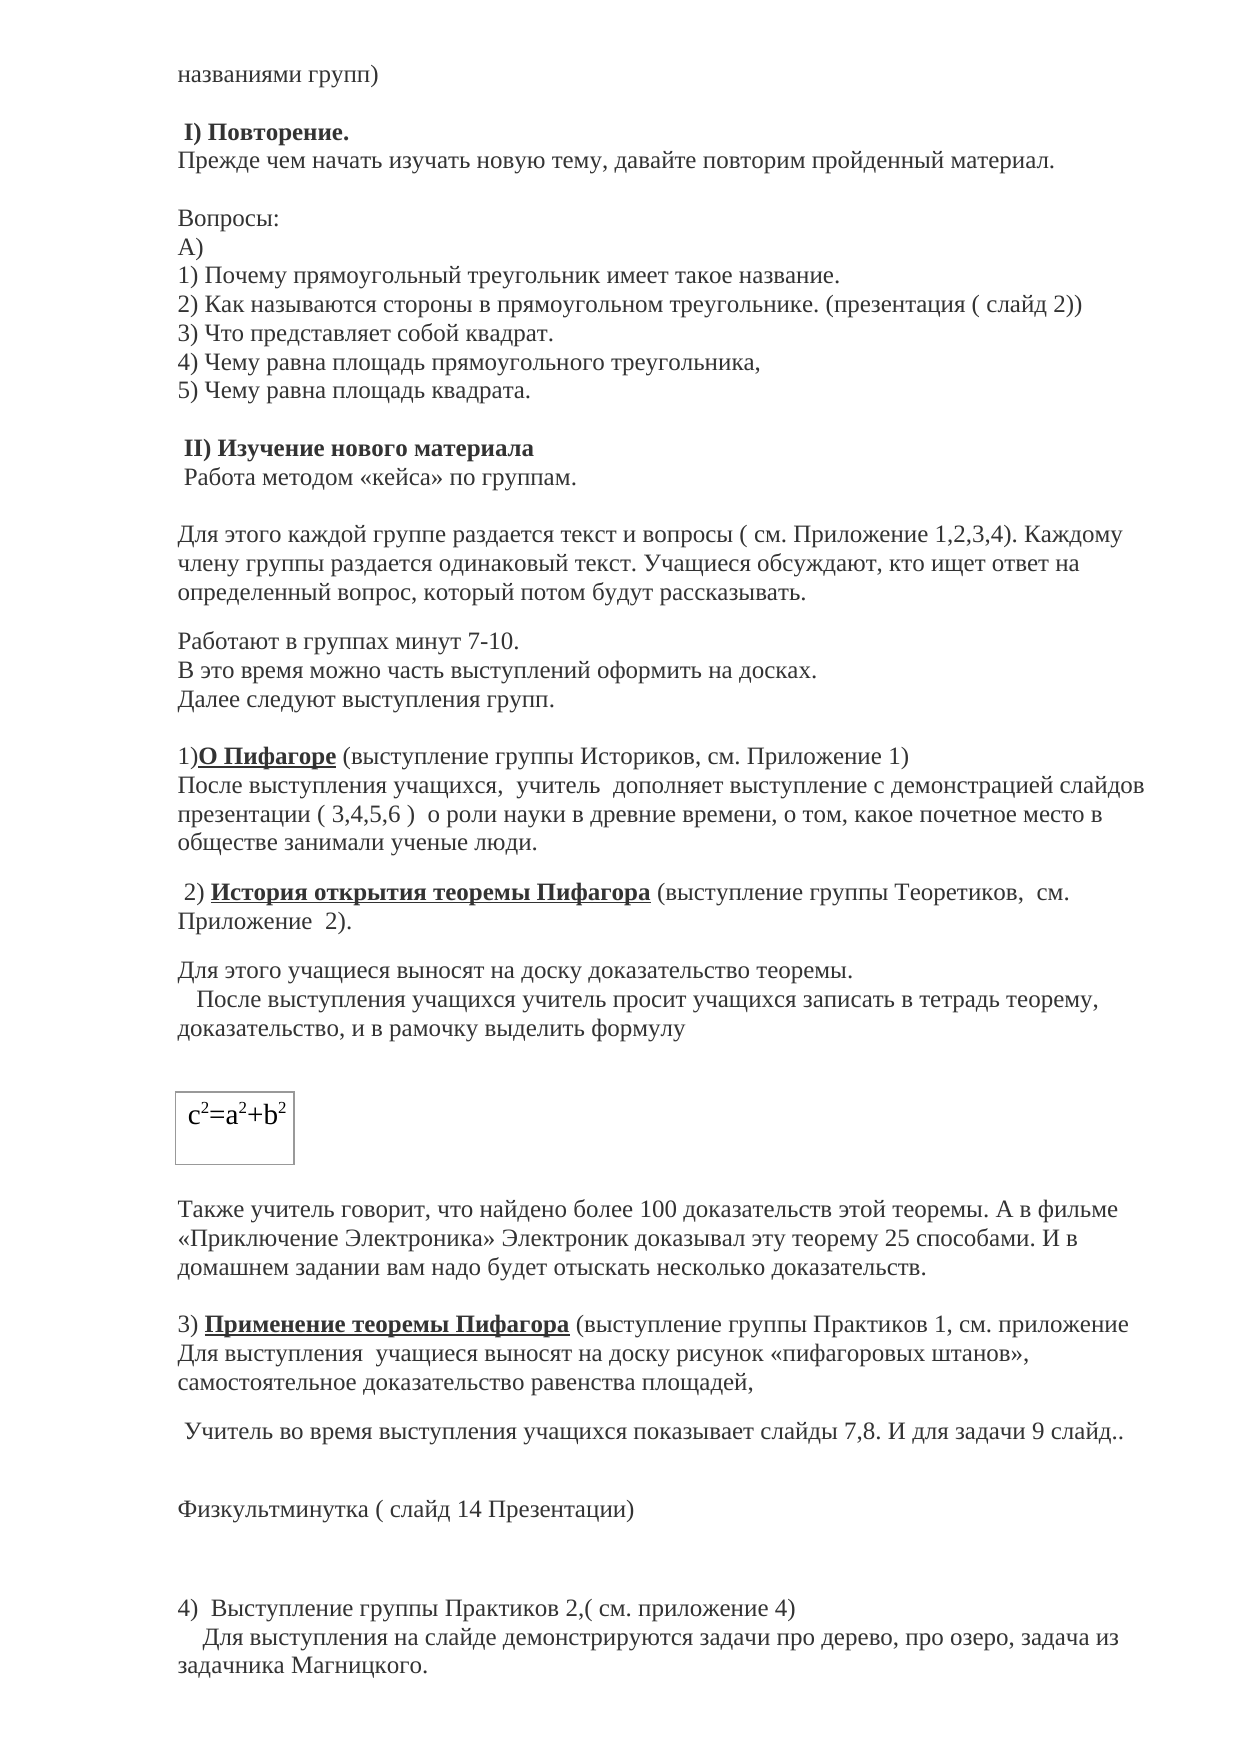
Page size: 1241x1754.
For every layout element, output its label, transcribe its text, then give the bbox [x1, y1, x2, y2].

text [177, 59, 1152, 605]
text 2) История открытия теоремы Пифагора (выступление группы Теоретиков, см. Приложение 2). [177, 877, 1152, 934]
text Также учитель говорит, что найдено более 100 доказательств этой теоремы. А в фильме «Приключение Электроника» Электроник доказывал эту теорему 25 способами. И в домашнем задании вам надо будет отыскать несколько доказательств. 3) Применение теоремы Пифагора (выступление группы Практиков 1, см. приложение Для выступления учащиеся выносят на доску рисунок «пифагоровых штанов», самостоятельное доказательство равенства площадей, [177, 1165, 1152, 1395]
text 4) Выступление группы Практиков 2,( см. приложение 4) Для выступления на слайде демонстрируются задачи про дерево, про озеро, задача из задачника Магницкого. [177, 1593, 1152, 1679]
table_header с2=а2+b2 [176, 1093, 293, 1164]
text Учитель во время выступления учащихся показывает слайды 7,8. И для задачи 9 слайд.. [177, 1416, 1152, 1473]
text Для этого учащиеся выносят на доску доказательство теоремы. После выступления учащихся учитель просит учащихся записать в тетрадь теорему, доказательство, и в рамочку выделить формулу [177, 955, 1152, 1070]
text Физкультминутка ( слайд 14 Презентации) [177, 1494, 1152, 1523]
text Работают в группах минут 7-10. В это время можно часть выступлений оформить на досках. Далее следуют выступления групп. 1)О Пифагоре (выступление группы Историков, см. Приложение 1) После выступления учащихся, учитель дополняет выступление с демонстрацией слайдов презентации ( 3,4,5,6 ) о роли науки в древние времени, о том, какое почетное место в обществе занимали ученые люди. [177, 626, 1152, 856]
